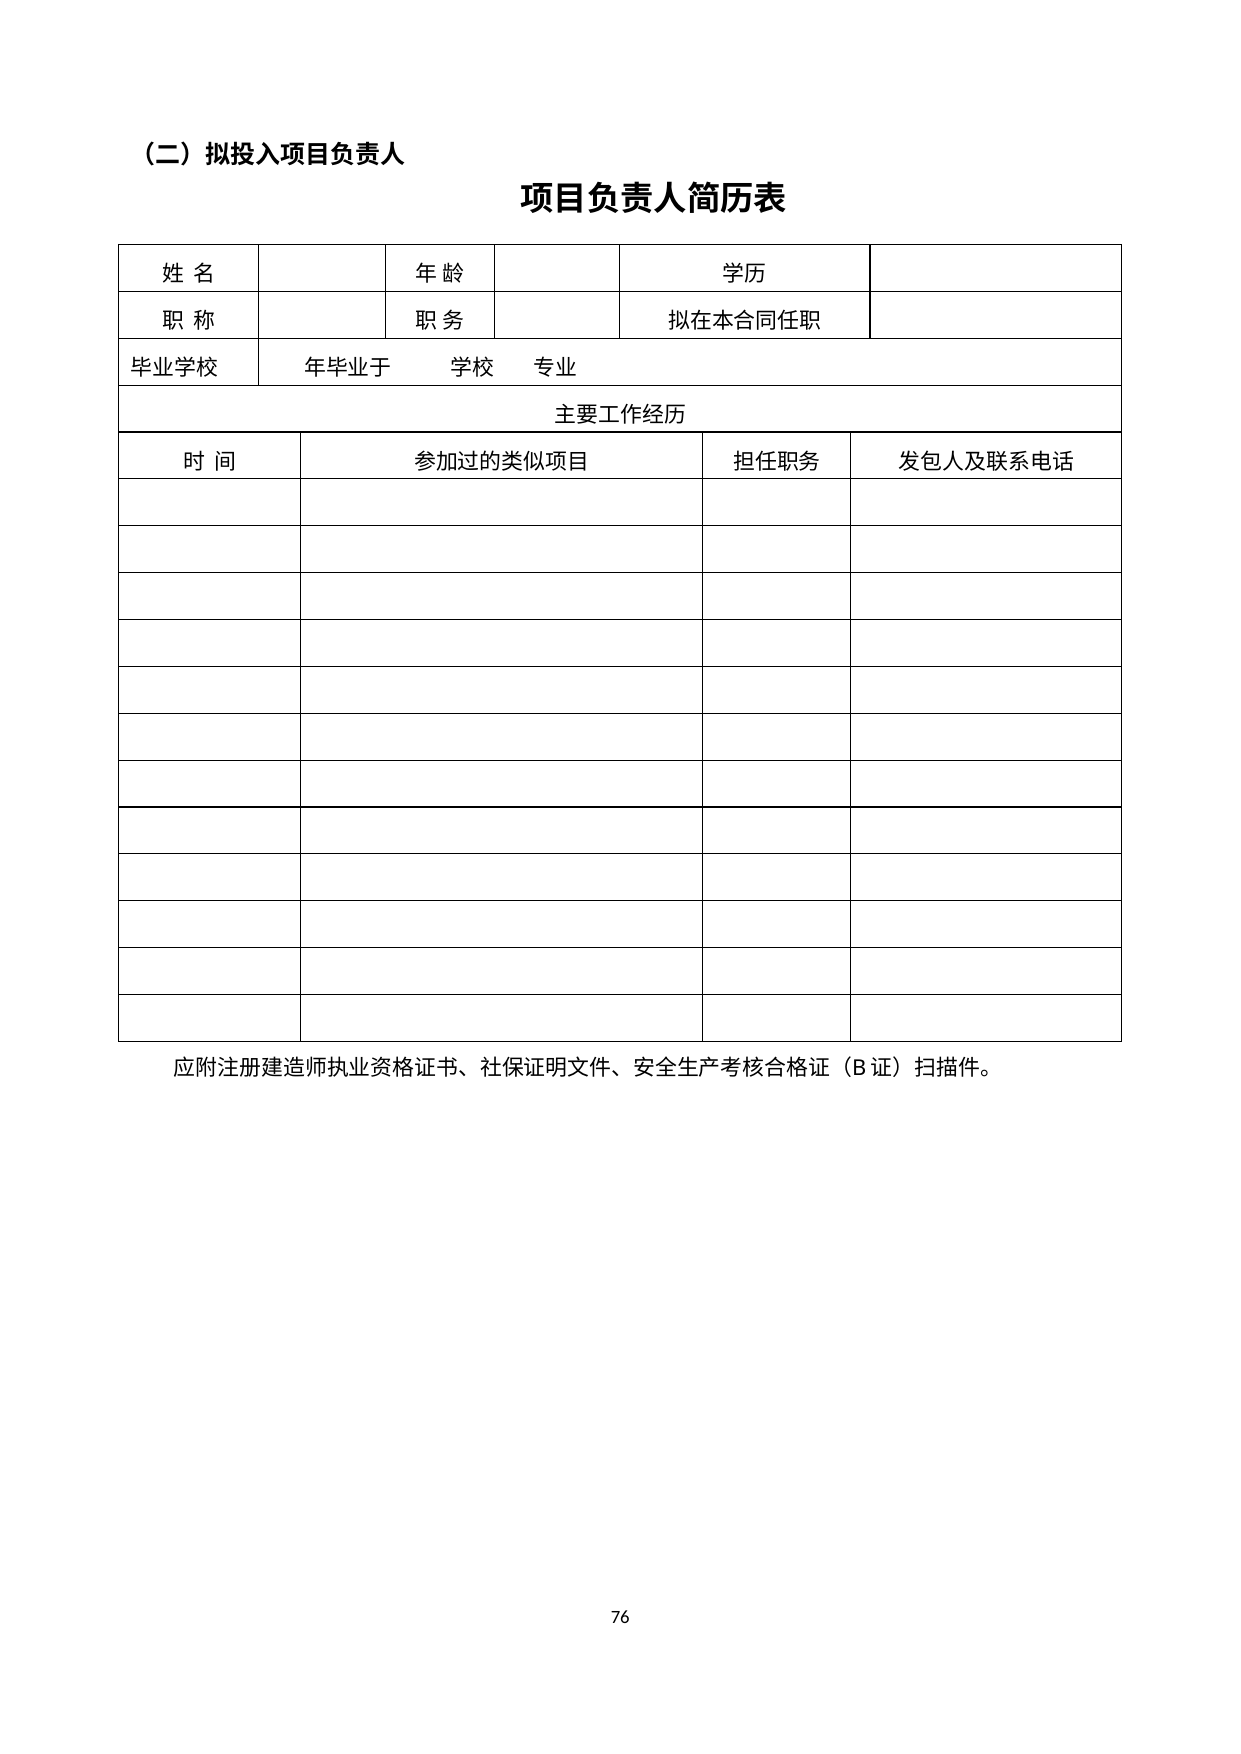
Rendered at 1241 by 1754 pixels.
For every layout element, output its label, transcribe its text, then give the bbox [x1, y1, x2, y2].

table_cell 时 间 [119, 433, 300, 478]
table_cell [703, 854, 850, 900]
table_cell 主要工作经历 [119, 386, 1121, 431]
table_header 姓 名 [119, 245, 258, 291]
table_cell [703, 667, 850, 713]
table_cell 参加过的类似项目 [301, 433, 702, 478]
table_cell [119, 948, 300, 994]
table_cell [703, 573, 850, 619]
table_cell [851, 573, 1121, 619]
table_cell [301, 901, 702, 947]
table_cell [703, 901, 850, 947]
table_cell 职 务 [386, 292, 494, 338]
table_cell [119, 667, 300, 713]
table_cell [119, 854, 300, 900]
table_cell [301, 573, 702, 619]
table_cell [301, 714, 702, 759]
table_header [495, 245, 619, 291]
table_cell [495, 292, 619, 338]
table_cell [301, 948, 702, 994]
table_cell [119, 901, 300, 947]
table_cell [119, 714, 300, 759]
table_cell [301, 479, 702, 525]
text 项目负责人简历表 [130, 172, 1110, 220]
table_cell [851, 854, 1121, 900]
table_cell 发包人及联系电话 [851, 433, 1121, 478]
table_cell [119, 995, 300, 1041]
table_cell [119, 761, 300, 806]
table_cell [703, 620, 850, 666]
table_cell [119, 526, 300, 572]
table_header 年 龄 [386, 245, 494, 291]
table_cell [851, 479, 1121, 525]
table_cell [703, 714, 850, 759]
table_cell [301, 761, 702, 806]
table_cell [119, 620, 300, 666]
table_cell 职 称 [119, 292, 258, 338]
table_cell 担任职务 [703, 433, 850, 478]
table_cell [119, 573, 300, 619]
table_cell 毕业学校 [119, 339, 258, 384]
table_cell [301, 526, 702, 572]
table_cell [851, 995, 1121, 1041]
table_cell [871, 292, 1121, 338]
table_cell [301, 995, 702, 1041]
table_cell [259, 292, 385, 338]
table_cell [703, 526, 850, 572]
table_cell [703, 948, 850, 994]
table_cell [301, 620, 702, 666]
table_cell [703, 808, 850, 853]
table_cell [703, 479, 850, 525]
table_cell [851, 948, 1121, 994]
table_cell [851, 714, 1121, 759]
table_cell [851, 667, 1121, 713]
table_cell [851, 526, 1121, 572]
table_cell [851, 901, 1121, 947]
table_cell [301, 854, 702, 900]
table_cell [119, 808, 300, 853]
table_cell 拟在本合同任职 [620, 292, 869, 338]
table_header 学历 [620, 245, 869, 291]
table_cell [851, 808, 1121, 853]
text 应附注册建造师执业资格证书、社保证明文件、安全生产考核合格证（B证）扫描件。 [130, 1042, 1110, 1083]
table_cell [851, 761, 1121, 806]
table_cell 年毕业于 学校 专业 [259, 339, 1121, 384]
table_cell [119, 479, 300, 525]
table_cell [851, 620, 1121, 666]
table_cell [301, 808, 702, 853]
table_cell [301, 667, 702, 713]
text （二）拟投入项目负责人 [130, 130, 1110, 172]
table_header [871, 245, 1121, 291]
table_cell [703, 761, 850, 806]
table_cell [703, 995, 850, 1041]
table_header [259, 245, 385, 291]
